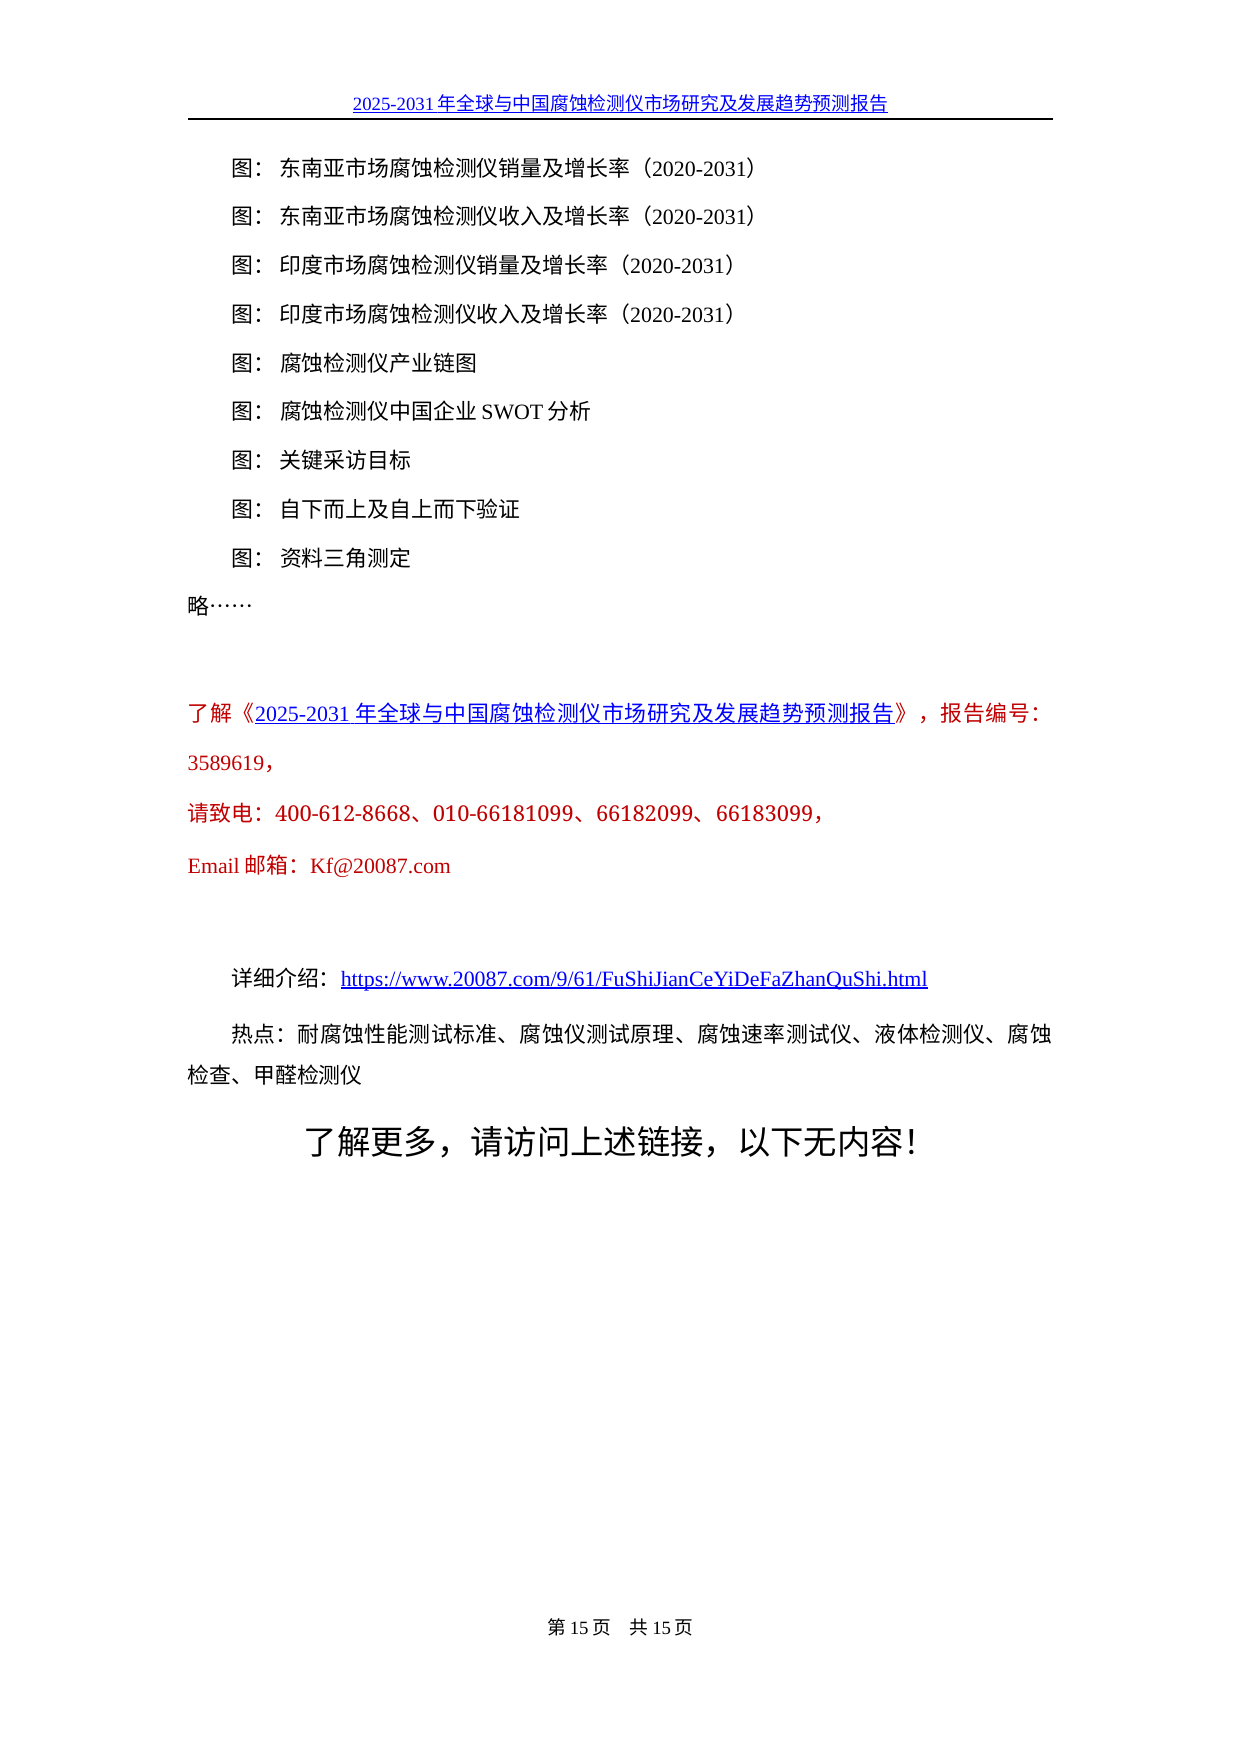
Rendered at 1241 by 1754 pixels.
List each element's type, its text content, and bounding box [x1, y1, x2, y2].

text 详细介绍：https://www.20087.com/9/61/FuShiJianCeYiDeFaZhanQuShi.html [187, 960, 1053, 993]
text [187, 150, 1053, 621]
title 了解更多，请访问上述链接，以下无内容！ [187, 1107, 1053, 1172]
text 请致电：400-612-8668、010-66181099、66182099、66183099， [187, 796, 1053, 828]
text 了解《2025-2031年全球与中国腐蚀检测仪市场研究及发展趋势预测报告》，报告编号：3589619， [187, 695, 1053, 777]
text Email邮箱：Kf@20087.com [187, 847, 1053, 880]
text 热点：耐腐蚀性能测试标准、腐蚀仪测试原理、腐蚀速率测试仪、液体检测仪、腐蚀检查、甲醛检测仪 [187, 1017, 1053, 1090]
